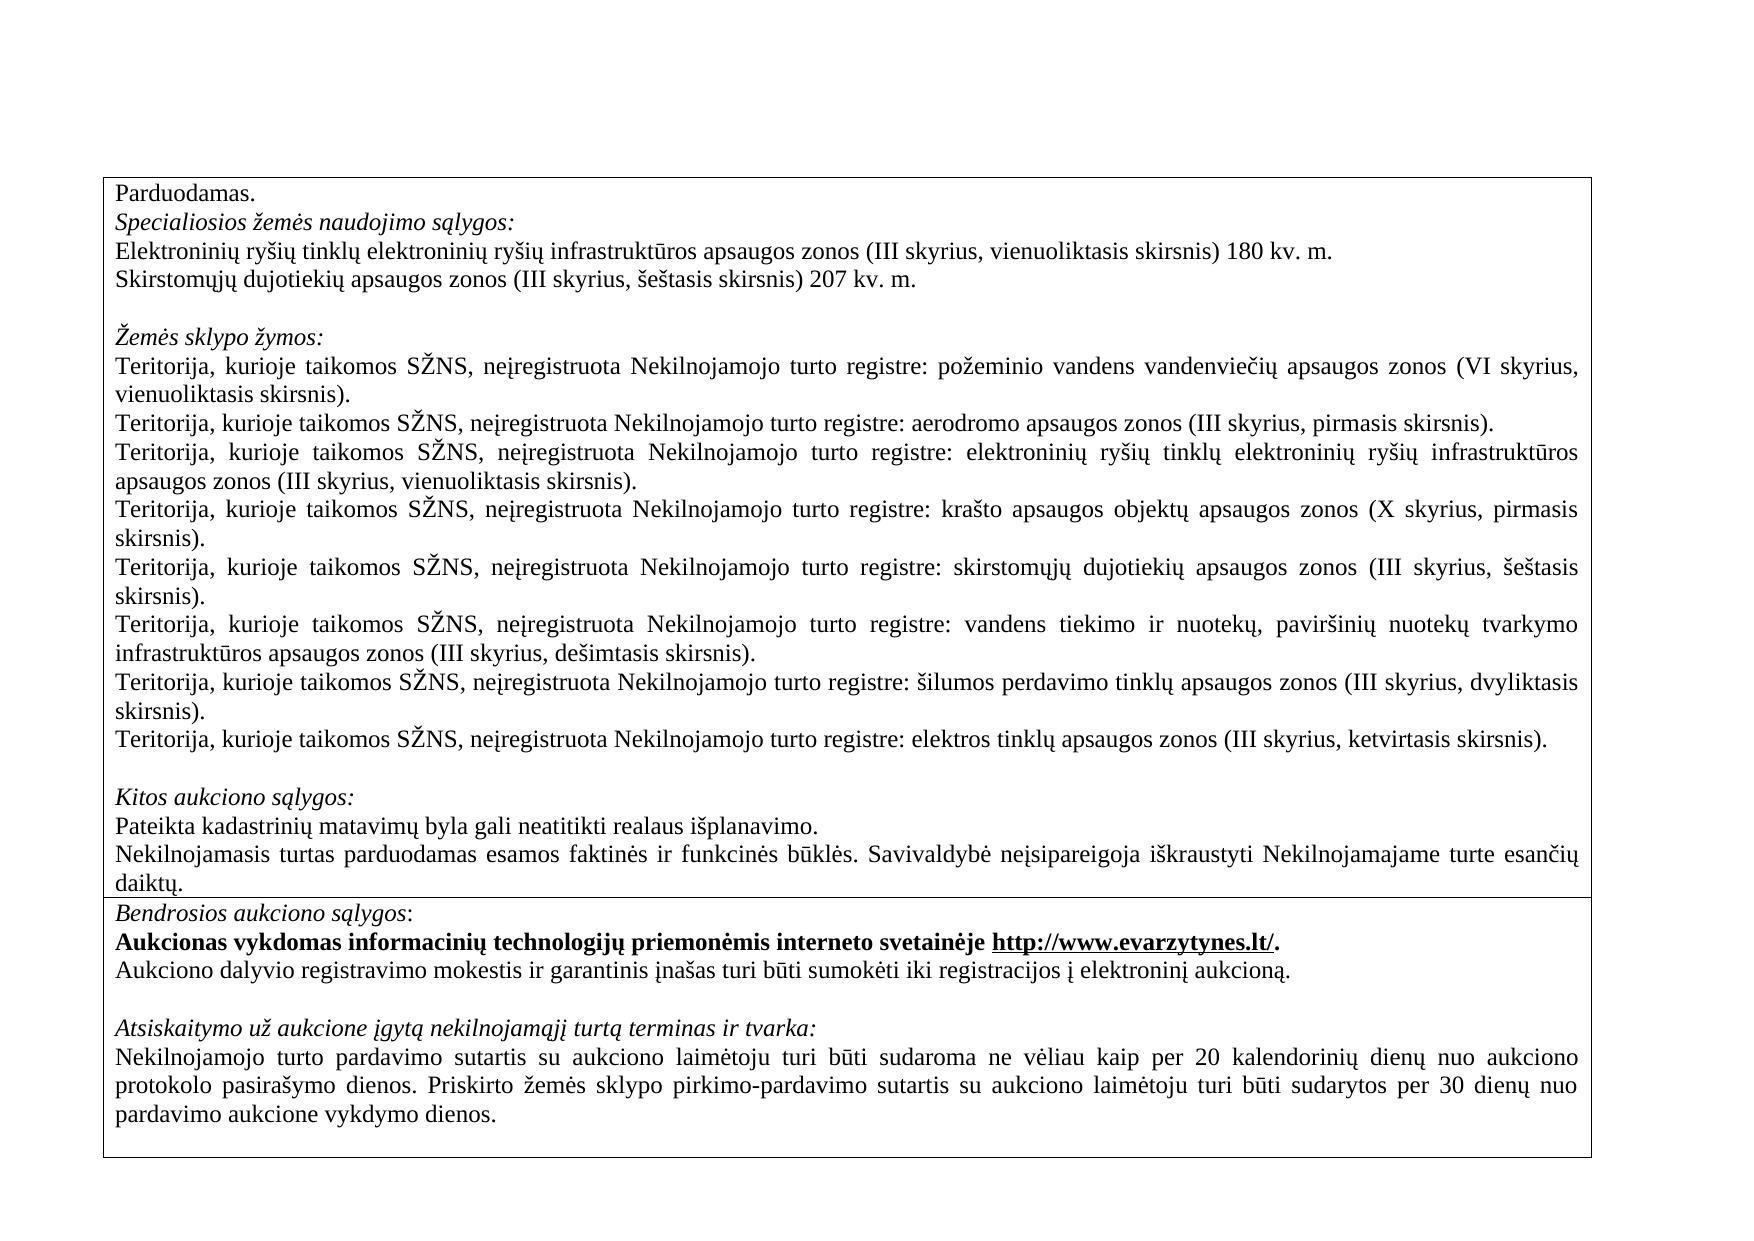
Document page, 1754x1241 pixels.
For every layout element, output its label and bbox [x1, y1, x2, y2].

table_cell [104, 178, 1591, 897]
table_cell [104, 898, 1591, 1157]
